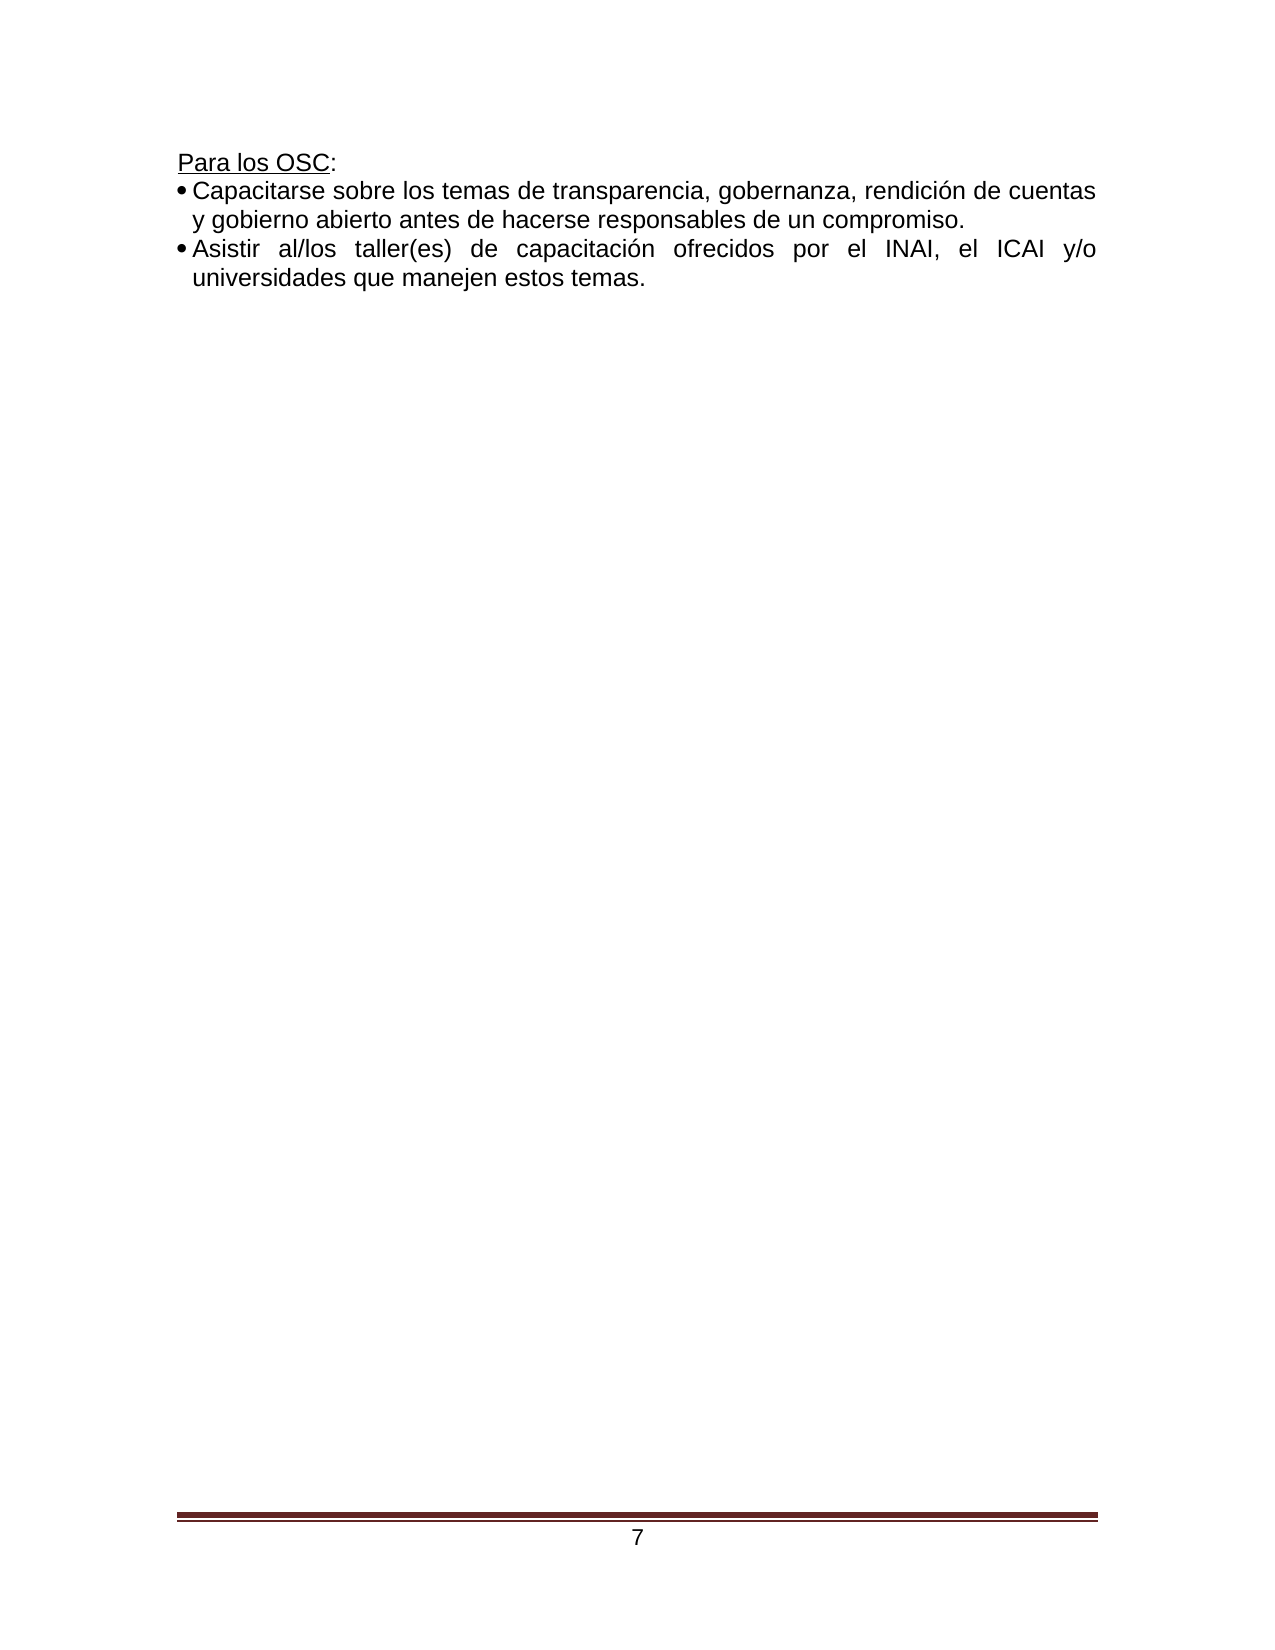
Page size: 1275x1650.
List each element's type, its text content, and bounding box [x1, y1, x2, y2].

text Para los OSC: [177, 148, 1098, 176]
list Asistir al/los taller(es) de capacitación ofrecidos por el INAI, el ICAI y/o universidades que manejen estos temas. [177, 234, 1098, 292]
list Capacitarse sobre los temas de transparencia, gobernanza, rendición de cuentas y gobierno abierto antes de hacerse responsables de un compromiso. [177, 176, 1098, 234]
